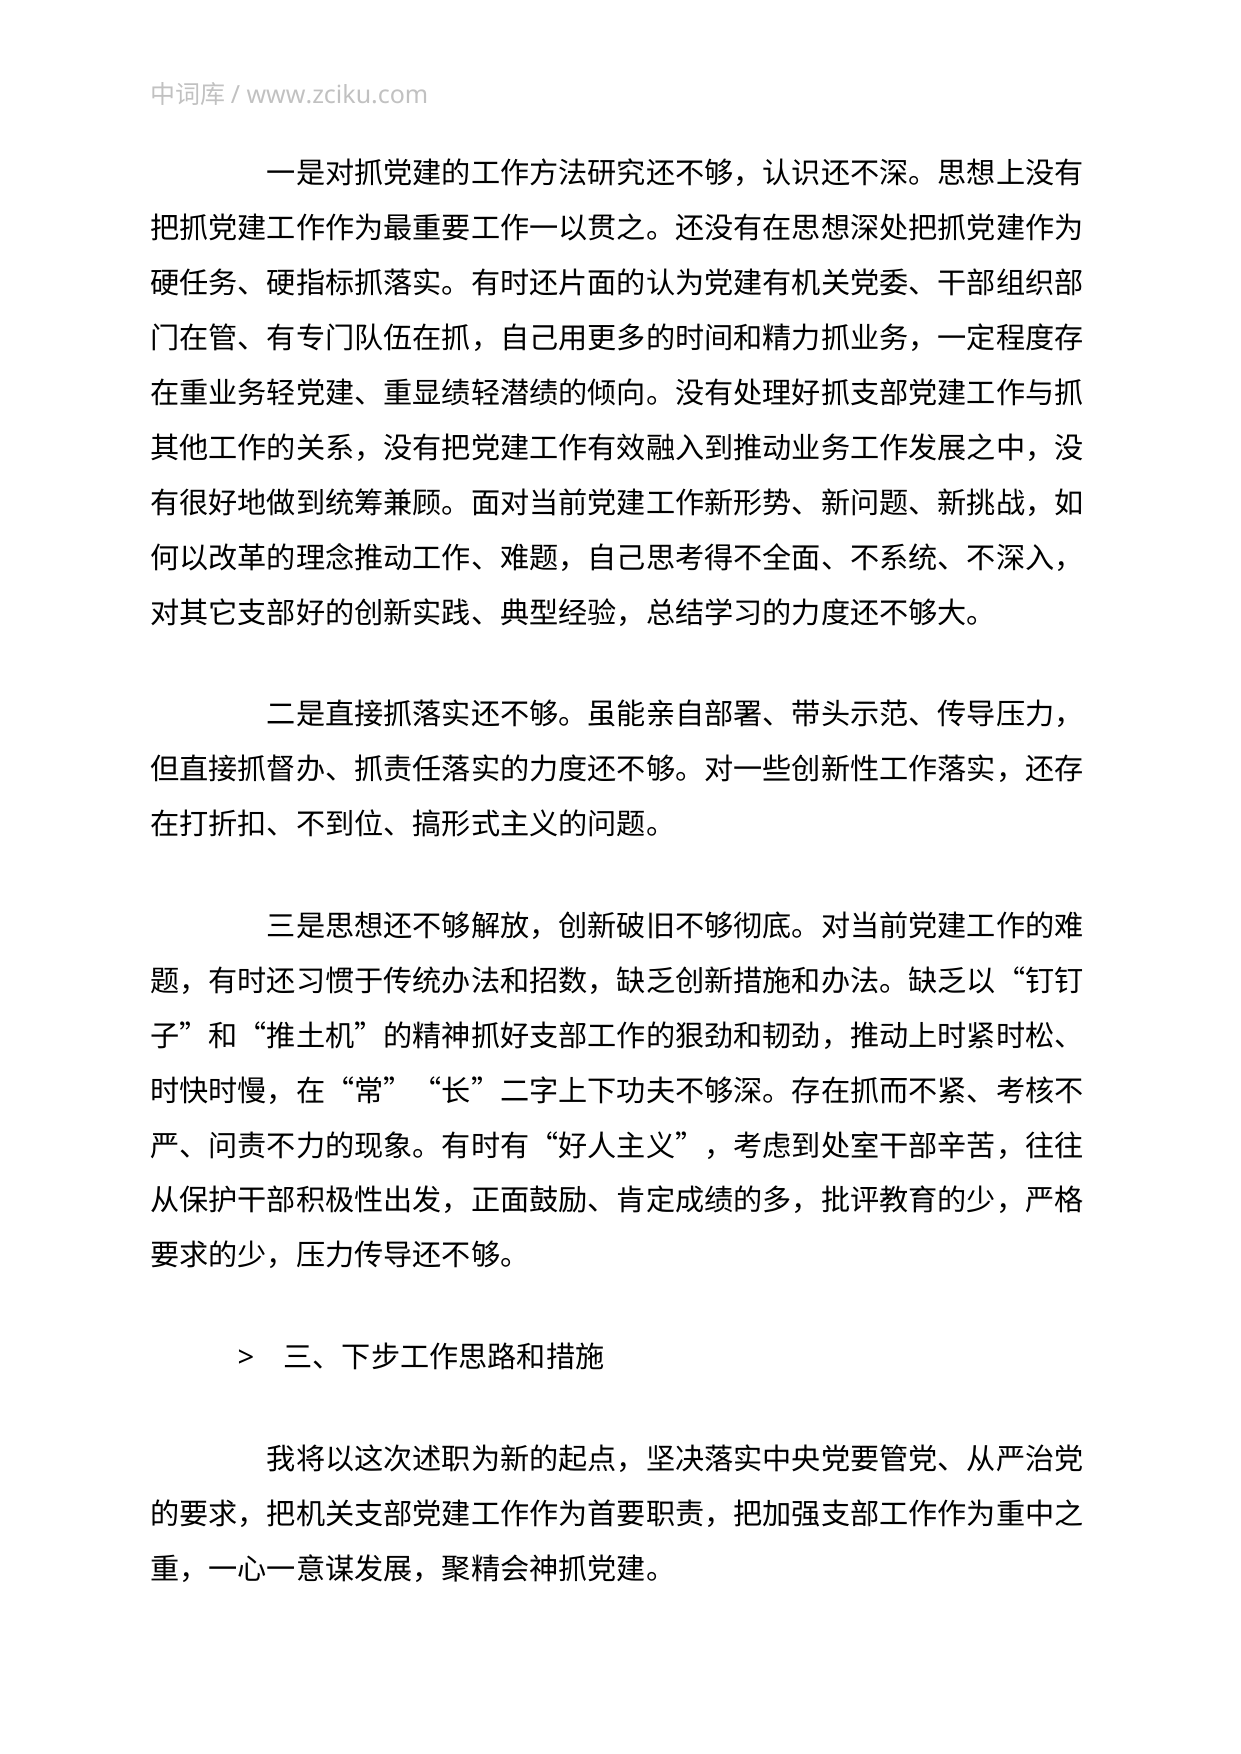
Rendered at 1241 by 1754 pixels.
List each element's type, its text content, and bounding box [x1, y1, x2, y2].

text 三是思想还不够解放，创新破旧不够彻底。对当前党建工作的难题，有时还习惯于传统办法和招数，缺乏创新措施和办法。缺乏以“钉钉子”和“推土机”的精神抓好支部工作的狠劲和韧劲，推动上时紧时松、时快时慢，在“常”“长”二字上下功夫不够深。存在抓而不紧、考核不严、问责不力的现象。有时有“好人主义”，考虑到处室干部辛苦，往往从保护干部积极性出发，正面鼓励、肯定成绩的多，批评教育的少，严格要求的少，压力传导还不够。 [150, 902, 1090, 1274]
text 一是对抓党建的工作方法研究还不够，认识还不深。思想上没有把抓党建工作作为最重要工作一以贯之。还没有在思想深处把抓党建作为硬任务、硬指标抓落实。有时还片面的认为党建有机关党委、干部组织部门在管、有专门队伍在抓，自己用更多的时间和精力抓业务，一定程度存在重业务轻党建、重显绩轻潜绩的倾向。没有处理好抓支部党建工作与抓其他工作的关系，没有把党建工作有效融入到推动业务工作发展之中，没有很好地做到统筹兼顾。面对当前党建工作新形势、新问题、新挑战，如何以改革的理念推动工作、难题，自己思考得不全面、不系统、不深入，对其它支部好的创新实践、典型经验，总结学习的力度还不够大。 [150, 150, 1090, 631]
text 我将以这次述职为新的起点，坚决落实中央党要管党、从严治党的要求，把机关支部党建工作作为首要职责，把加强支部工作作为重中之重，一心一意谋发展，聚精会神抓党建。 [150, 1436, 1090, 1588]
text > 三、下步工作思路和措施 [150, 1334, 1090, 1376]
text 二是直接抓落实还不够。虽能亲自部署、带头示范、传导压力，但直接抓督办、抓责任落实的力度还不够。对一些创新性工作落实，还存在打折扣、不到位、搞形式主义的问题。 [150, 691, 1090, 843]
